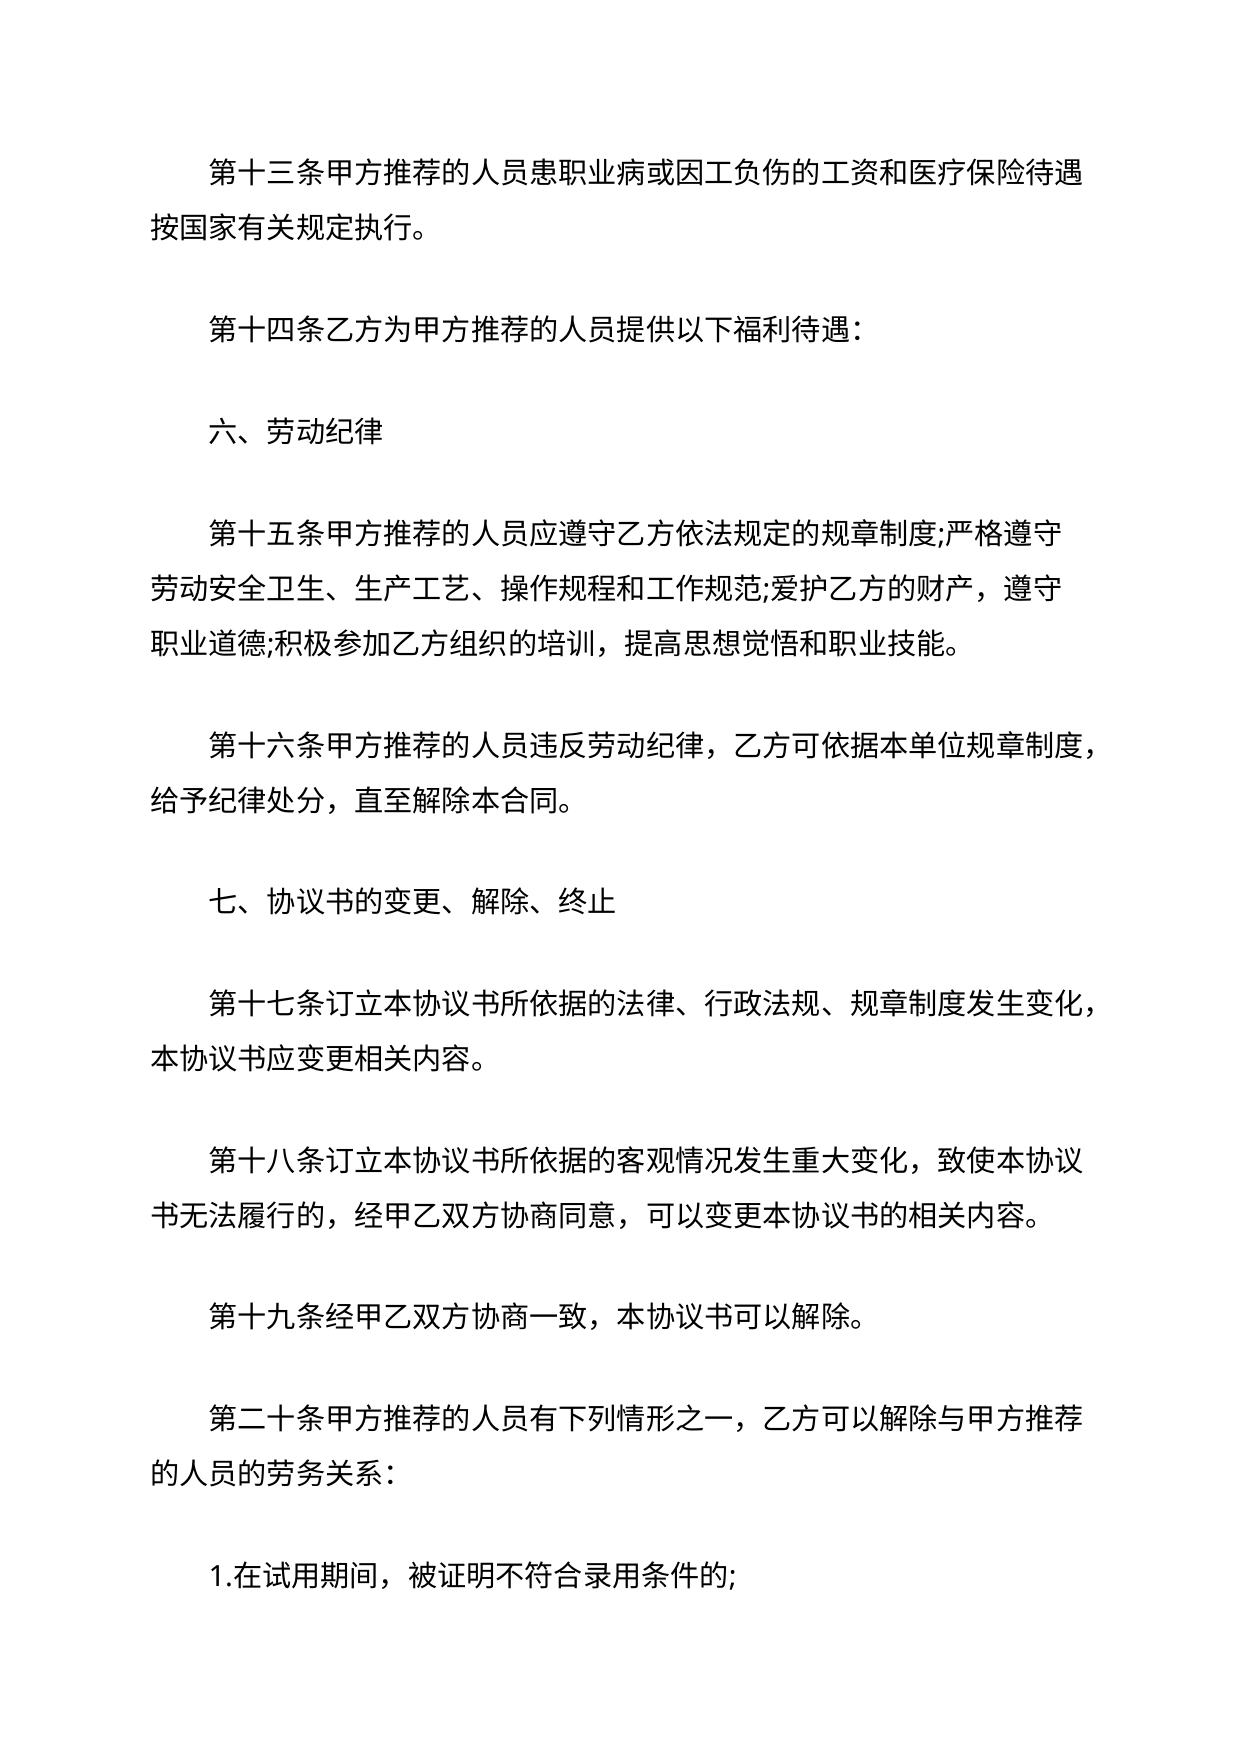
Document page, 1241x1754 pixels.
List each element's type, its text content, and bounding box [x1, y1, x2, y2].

text 第十七条订立本协议书所依据的法律、行政法规、规章制度发生变化，本协议书应变更相关内容。 [150, 981, 1090, 1078]
text 第十六条甲方推荐的人员违反劳动纪律，乙方可依据本单位规章制度，给予纪律处分，直至解除本合同。 [150, 722, 1090, 819]
text 第十九条经甲乙双方协商一致，本协议书可以解除。 [150, 1294, 1090, 1336]
text 第二十条甲方推荐的人员有下列情形之一，乙方可以解除与甲方推荐的人员的劳务关系： [150, 1396, 1090, 1493]
text 第十五条甲方推荐的人员应遵守乙方依法规定的规章制度;严格遵守劳动安全卫生、生产工艺、操作规程和工作规范;爱护乙方的财产，遵守职业道德;积极参加乙方组织的培训，提高思想觉悟和职业技能。 [150, 510, 1090, 663]
text 六、劳动纪律 [150, 408, 1090, 451]
text 第十三条甲方推荐的人员患职业病或因工负伤的工资和医疗保险待遇按国家有关规定执行。 [150, 150, 1090, 247]
text 1.在试用期间，被证明不符合录用条件的; [150, 1552, 1090, 1595]
text 第十八条订立本协议书所依据的客观情况发生重大变化，致使本协议书无法履行的，经甲乙双方协商同意，可以变更本协议书的相关内容。 [150, 1137, 1090, 1234]
text 第十四条乙方为甲方推荐的人员提供以下福利待遇： [150, 307, 1090, 349]
text 七、协议书的变更、解除、终止 [150, 879, 1090, 921]
